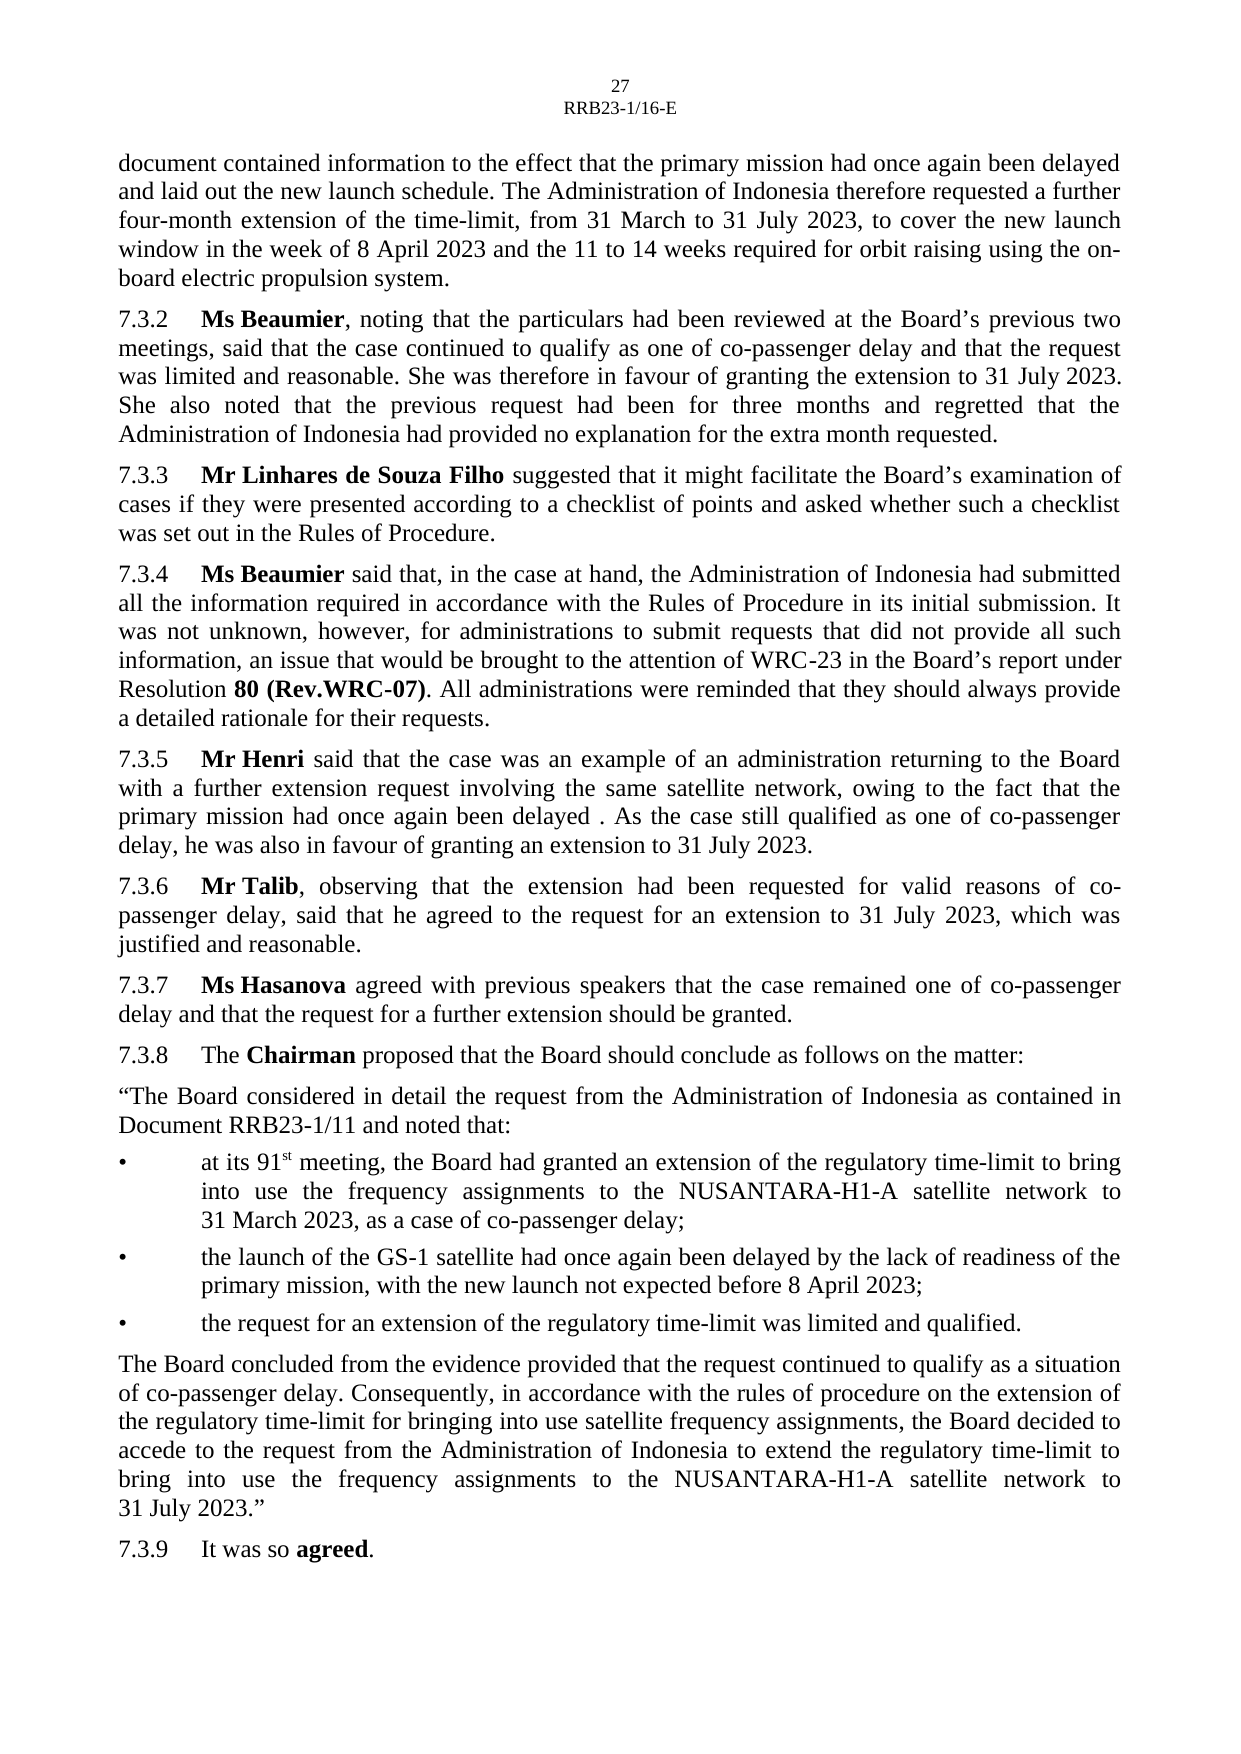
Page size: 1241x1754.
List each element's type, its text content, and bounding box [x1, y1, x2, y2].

text 7.3.5 Mr Henri said that the case was an example of an administration returning to the Board with a further extension request involving the same satellite network, owing to the fact that the primary mission had once again been delayed . As the case still qualified as one of co-passenger delay, he was also in favour of granting an extension to 31 July 2023. [118, 744, 1122, 859]
text “The Board considered in detail the request from the Administration of Indonesia as contained in Document RRB23-1/11 and noted that: [118, 1081, 1122, 1139]
text • the request for an extension of the regulatory time-limit was limited and qualified. [118, 1308, 1122, 1336]
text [118, 148, 1122, 291]
text 7.3.7 Ms Hasanova agreed with previous speakers that the case remained one of co-passenger delay and that the request for a further extension should be granted. [118, 970, 1122, 1028]
text • the launch of the GS-1 satellite had once again been delayed by the lack of readiness of the primary mission, with the new launch not expected before 8 April 2023; [118, 1242, 1122, 1299]
text The Board concluded from the evidence provided that the request continued to qualify as a situation of co-passenger delay. Consequently, in accordance with the rules of procedure on the extension of the regulatory time-limit for bringing into use satellite frequency assignments, the Board decided to accede to the request from the Administration of Indonesia to extend the regulatory time-limit to bring into use the frequency assignments to the NUSANTARA-H1-A satellite network to 31 July 2023.” [118, 1349, 1122, 1521]
text 7.3.9 It was so agreed. [118, 1534, 1122, 1563]
text • at its 91st meeting, the Board had granted an extension of the regulatory time-limit to bring into use the frequency assignments to the NUSANTARA-H1-A satellite network to 31 March 2023, as a case of co-passenger delay; [118, 1147, 1122, 1233]
text 7.3.3 Mr Linhares de Souza Filho suggested that it might facilitate the Board’s examination of cases if they were presented according to a checklist of points and asked whether such a checklist was set out in the Rules of Procedure. [118, 460, 1122, 546]
text 7.3.2 Ms Beaumier, noting that the particulars had been reviewed at the Board’s previous two meetings, said that the case continued to qualify as one of co-passenger delay and that the request was limited and reasonable. She was therefore in favour of granting the extension to 31 July 2023. She also noted that the previous request had been for three months and regretted that the Administration of Indonesia had provided no explanation for the extra month requested. [118, 304, 1122, 448]
text 7.3.6 Mr Talib, observing that the extension had been requested for valid reasons of co-passenger delay, said that he agreed to the request for an extension to 31 July 2023, which was justified and reasonable. [118, 871, 1122, 958]
text 7.3.8 The Chairman proposed that the Board should conclude as follows on the matter: [118, 1040, 1122, 1069]
text 7.3.4 Ms Beaumier said that, in the case at hand, the Administration of Indonesia had submitted all the information required in accordance with the Rules of Procedure in its initial submission. It was not unknown, however, for administrations to submit requests that did not provide all such information, an issue that would be brought to the attention of WRC-23 in the Board’s report under Resolution 80 (Rev.WRC-07). All administrations were reminded that they should always provide a detailed rationale for their requests. [118, 559, 1122, 731]
